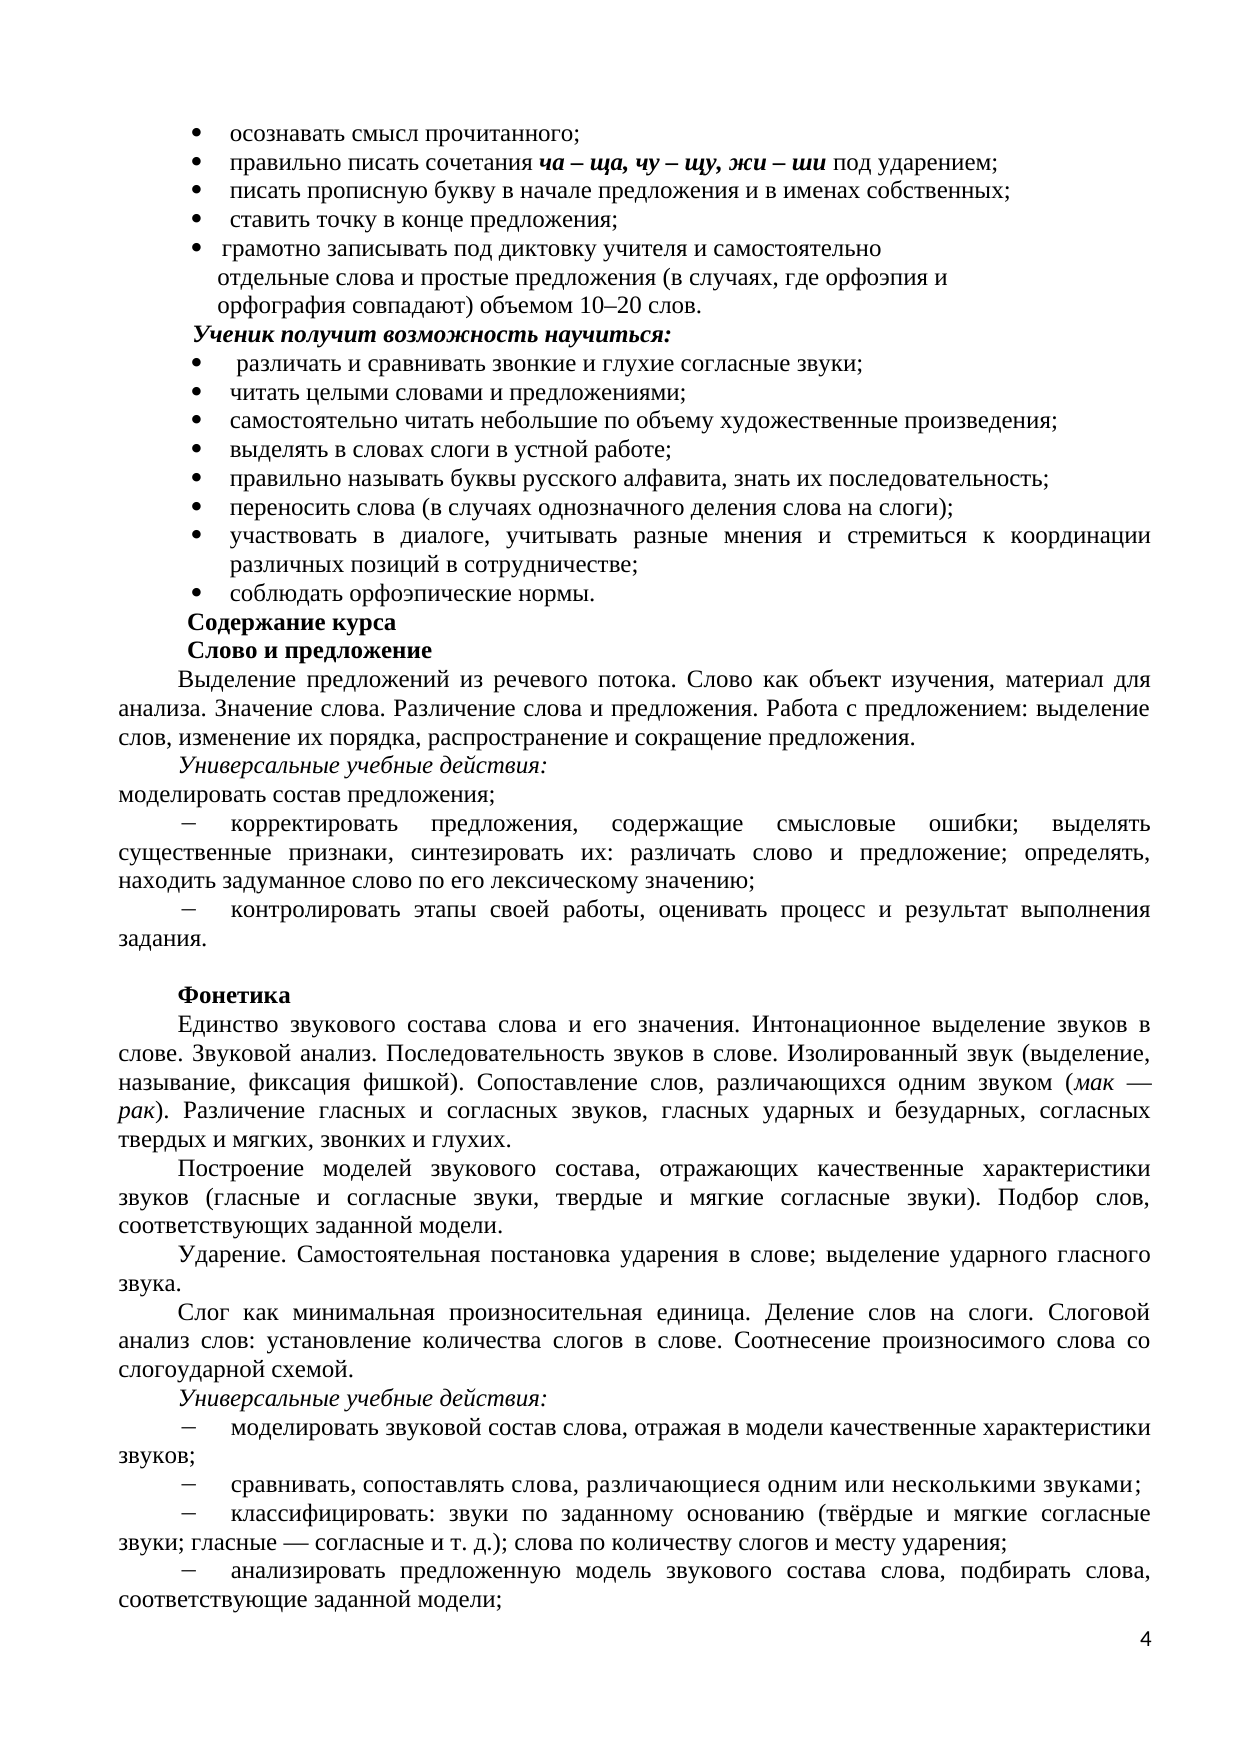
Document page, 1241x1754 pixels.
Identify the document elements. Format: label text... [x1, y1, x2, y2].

list участвовать в диалоге, учитывать разные мнения и стремиться к координации различных позиций в сотрудничестве; [192, 521, 1152, 578]
list правильно писать сочетания ча – ща, чу – щу, жи – ши под ударением; [192, 147, 1152, 176]
text отдельные слова и простые предложения (в случаях, где орфоэпия и [192, 262, 1152, 291]
list переносить слова (в случаях однозначного деления слова на слоги); [192, 492, 1152, 521]
list читать целыми словами и предложениями; [192, 377, 1152, 406]
list различать и сравнивать звонкие и глухие согласные звуки; [192, 348, 1152, 377]
list писать прописную букву в начале предложения и в именах собственных; [192, 176, 1152, 204]
list корректировать предложения, содержащие смысловые ошибки; выделять существенные признаки, синтезировать их: различать слово и предложение; определять, находить задуманное слово по его лексическому значению; [118, 808, 1152, 894]
list самостоятельно читать небольшие по объему художественные произведения; [192, 406, 1152, 434]
text Слово и предложение [118, 636, 1152, 664]
list выделять в словах слоги в устной работе; [192, 434, 1152, 463]
list моделировать звуковой состав слова, отражая в модели качественные характеристики звуков; [118, 1412, 1152, 1469]
text Фонетика [118, 981, 1152, 1009]
list соблюдать орфоэпические нормы. [192, 578, 1152, 607]
text Универсальные учебные действия: [118, 751, 1152, 779]
text Универсальные учебные действия: [118, 1383, 1152, 1412]
list контролировать этапы своей работы, оценивать процесс и результат выполнения задания. [118, 894, 1152, 952]
text Ученик получит возможность научиться: [118, 319, 1152, 348]
text Слог как минимальная произносительная единица. Деление слов на слоги. Слоговой анализ слов: установление количества слогов в слове. Соотнесение произносимого слова со слогоударной схемой. [118, 1297, 1152, 1383]
text Выделение предложений из речевого потока. Слово как объект изучения, материал для анализа. Значение слова. Различение слова и предложения. Работа с предложением: выделение слов, изменение их порядка, распространение и сокращение предложения. [118, 664, 1152, 751]
list сравнивать, сопоставлять слова, различающиеся одним или несколькими звуками; [118, 1469, 1152, 1498]
text орфография совпадают) объемом 10–20 слов. [192, 291, 1152, 319]
list ставить точку в конце предложения; [192, 204, 1152, 233]
text Построение моделей звукового состава, отражающих качественные характеристики звуков (гласные и согласные звуки, твердые и мягкие согласные звуки). Подбор слов, соответствующих заданной модели. [118, 1153, 1152, 1239]
text Единство звукового состава слова и его значения. Интонационное выделение звуков в слове. Звуковой анализ. Последовательность звуков в слове. Изолированный звук (выделение, называние, фиксация фишкой). Сопоставление слов, различающихся одним звуком (мак — рак). Различение гласных и согласных звуков, гласных ударных и безударных, согласных твердых и мягких, звонких и глухих. [118, 1009, 1152, 1153]
text Содержание курса [118, 607, 1152, 636]
list осознавать смысл прочитанного; [192, 118, 1152, 147]
text моделировать состав предложения; [118, 779, 1152, 808]
list грамотно записывать под диктовку учителя и самостоятельно [192, 233, 1152, 262]
list анализировать предложенную модель звукового состава слова, подбирать слова, соответствующие заданной модели; [118, 1556, 1152, 1613]
text Ударение. Самостоятельная постановка ударения в слове; выделение ударного гласного звука. [118, 1239, 1152, 1297]
list правильно называть буквы русского алфавита, знать их последовательность; [192, 463, 1152, 492]
list классифицировать: звуки по заданному основанию (твёрдые и мягкие согласные звуки; гласные — согласные и т. д.); слова по количеству слогов и месту ударения; [118, 1498, 1152, 1556]
